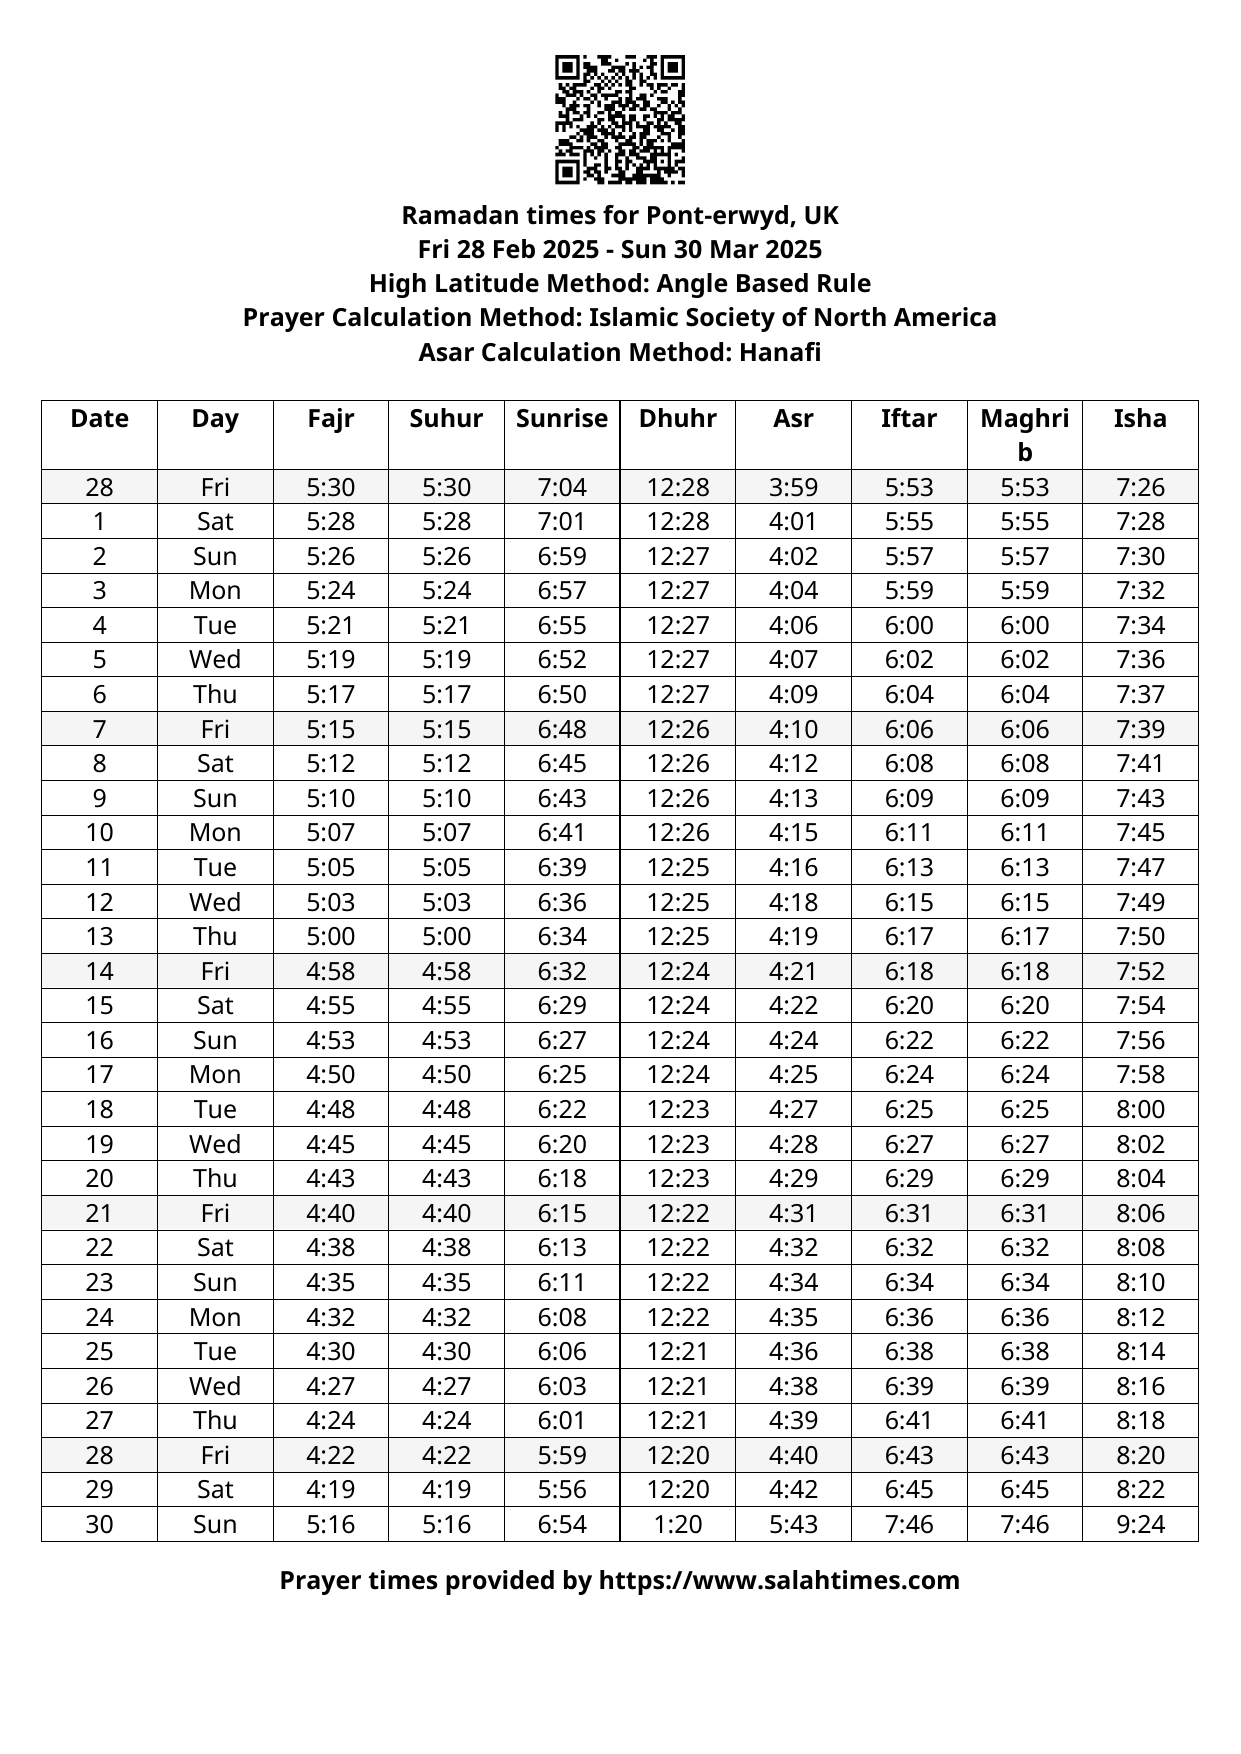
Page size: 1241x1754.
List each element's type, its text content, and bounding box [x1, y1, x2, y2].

table_cell 7:54 [1083, 989, 1198, 1022]
table_cell 5:21 [274, 608, 388, 642]
table_cell 9:24 [1083, 1507, 1198, 1541]
table_cell 12:23 [621, 1092, 735, 1126]
table_cell 18 [42, 1092, 157, 1126]
table_cell Sun [158, 1265, 273, 1299]
table_cell 5:10 [389, 781, 504, 814]
table_cell 12:21 [621, 1369, 735, 1402]
table_cell 6 [42, 677, 157, 711]
table_cell Tue [158, 608, 273, 642]
table_cell 6:36 [968, 1300, 1082, 1333]
table_cell 6:39 [505, 850, 619, 884]
table_cell 6:25 [968, 1092, 1082, 1126]
table_cell 5 [42, 643, 157, 676]
table_cell 6:39 [852, 1369, 967, 1402]
table_cell 24 [42, 1300, 157, 1333]
table_cell 12:21 [621, 1334, 735, 1368]
table_cell 12:23 [621, 1161, 735, 1195]
table_cell 23 [42, 1265, 157, 1299]
table_cell 5:57 [852, 539, 967, 572]
table_cell 7:50 [1083, 919, 1198, 953]
table_header Dhuhr [621, 401, 735, 469]
table_cell 5:24 [389, 574, 504, 607]
table_cell 5:17 [389, 677, 504, 711]
table_cell 8:08 [1083, 1231, 1198, 1264]
table_cell 2 [42, 539, 157, 572]
table_cell 6:32 [968, 1231, 1082, 1264]
table_cell 6:08 [968, 746, 1082, 780]
table_cell 12:26 [621, 781, 735, 814]
table_cell 6:20 [968, 989, 1082, 1022]
text Asar Calculation Method: Hanafi [42, 334, 1198, 368]
table_cell 6:13 [852, 850, 967, 884]
table_cell 5:16 [389, 1507, 504, 1541]
table_cell 5:15 [274, 712, 388, 745]
table_cell 4:50 [389, 1058, 504, 1091]
table_cell 5:05 [389, 850, 504, 884]
table_cell 6:08 [505, 1300, 619, 1333]
table_cell 4:19 [389, 1473, 504, 1506]
table_cell 5:15 [389, 712, 504, 745]
table_cell 12:22 [621, 1265, 735, 1299]
table_cell 8:06 [1083, 1196, 1198, 1229]
table_cell 7:36 [1083, 643, 1198, 676]
table_cell 6:34 [852, 1265, 967, 1299]
table_cell 5:17 [274, 677, 388, 711]
table_cell Fri [158, 1438, 273, 1472]
table_cell 5:56 [505, 1473, 619, 1506]
table_cell 4:13 [736, 781, 851, 814]
table_cell Sat [158, 1473, 273, 1506]
table_cell 4:48 [274, 1092, 388, 1126]
table_cell 12:26 [621, 712, 735, 745]
table_cell 4:43 [389, 1161, 504, 1195]
table_cell 26 [42, 1369, 157, 1402]
table_cell 6:36 [505, 885, 619, 918]
table_cell 6:01 [505, 1404, 619, 1437]
table_cell 6:38 [852, 1334, 967, 1368]
table_cell Fri [158, 470, 273, 503]
table_cell Sun [158, 1023, 273, 1057]
table_cell 6:25 [505, 1058, 619, 1091]
table_cell 6:18 [968, 954, 1082, 987]
table_cell 5:59 [968, 574, 1082, 607]
table_cell 4:55 [274, 989, 388, 1022]
table_cell 6:59 [505, 539, 619, 572]
table_cell 6:41 [852, 1404, 967, 1437]
table_cell 12:28 [621, 504, 735, 538]
table_cell 6:25 [852, 1092, 967, 1126]
table_cell 6:48 [505, 712, 619, 745]
table_cell 6:18 [852, 954, 967, 987]
table_cell 5:26 [389, 539, 504, 572]
table_cell 7:47 [1083, 850, 1198, 884]
table_cell 6:29 [852, 1161, 967, 1195]
table_cell 4:25 [736, 1058, 851, 1091]
table_cell 1 [42, 504, 157, 538]
table_cell 6:50 [505, 677, 619, 711]
table_cell 6:00 [968, 608, 1082, 642]
table_cell 5:10 [274, 781, 388, 814]
table_cell 6:41 [968, 1404, 1082, 1437]
table_cell Thu [158, 1161, 273, 1195]
table_cell 4:35 [274, 1265, 388, 1299]
table_cell 5:53 [968, 470, 1082, 503]
table_cell 5:55 [852, 504, 967, 538]
table_cell 4:04 [736, 574, 851, 607]
table_cell 6:34 [968, 1265, 1082, 1299]
table_cell 7:58 [1083, 1058, 1198, 1091]
table_cell Mon [158, 816, 273, 849]
table_cell 8:02 [1083, 1127, 1198, 1160]
table_cell 8:20 [1083, 1438, 1198, 1472]
table_cell Mon [158, 1058, 273, 1091]
table_cell 3 [42, 574, 157, 607]
table_cell 4:39 [736, 1404, 851, 1437]
table_cell 7:46 [852, 1507, 967, 1541]
table_cell 5:24 [274, 574, 388, 607]
table_cell Sun [158, 781, 273, 814]
table_cell 4:58 [274, 954, 388, 987]
table_cell 6:11 [505, 1265, 619, 1299]
table_cell 4:01 [736, 504, 851, 538]
text Prayer times provided by https://www.salahtimes.com [42, 1563, 1198, 1597]
table_cell 12:27 [621, 574, 735, 607]
table_cell 12:28 [621, 470, 735, 503]
table_cell 7:34 [1083, 608, 1198, 642]
table_cell 8 [42, 746, 157, 780]
table_cell 6:24 [968, 1058, 1082, 1091]
table_cell 5:00 [389, 919, 504, 953]
table_cell 6:34 [505, 919, 619, 953]
table_cell 7:26 [1083, 470, 1198, 503]
text Fri 28 Feb 2025 - Sun 30 Mar 2025 [42, 232, 1198, 266]
table_header Isha [1083, 401, 1198, 469]
table_cell 5:03 [389, 885, 504, 918]
table_cell 4:18 [736, 885, 851, 918]
table_cell 5:19 [274, 643, 388, 676]
table_cell 12:27 [621, 643, 735, 676]
table_cell 5:07 [274, 816, 388, 849]
table_cell Wed [158, 1127, 273, 1160]
table_cell 8:14 [1083, 1334, 1198, 1368]
table_header Iftar [852, 401, 967, 469]
table_cell Sat [158, 504, 273, 538]
table_cell 4:45 [389, 1127, 504, 1160]
table_cell 4:27 [389, 1369, 504, 1402]
table_cell 8:12 [1083, 1300, 1198, 1333]
table_cell 4:29 [736, 1161, 851, 1195]
table_cell 5:59 [852, 574, 967, 607]
table_cell 5:30 [274, 470, 388, 503]
table_cell 6:15 [505, 1196, 619, 1229]
table_cell 14 [42, 954, 157, 987]
table_cell 6:20 [852, 989, 967, 1022]
table_cell 5:43 [736, 1507, 851, 1541]
table_cell 8:00 [1083, 1092, 1198, 1126]
table_cell 7:28 [1083, 504, 1198, 538]
table_cell 12:27 [621, 608, 735, 642]
table_header Fajr [274, 401, 388, 469]
table_cell 6:08 [852, 746, 967, 780]
table_cell 6:06 [852, 712, 967, 745]
table_cell 4:02 [736, 539, 851, 572]
table_cell 12:24 [621, 1058, 735, 1091]
table_header Day [158, 401, 273, 469]
table_cell 6:27 [505, 1023, 619, 1057]
table_cell 4:35 [389, 1265, 504, 1299]
table_cell 28 [42, 1438, 157, 1472]
table_cell 6:09 [852, 781, 967, 814]
table_cell 4:50 [274, 1058, 388, 1091]
table_cell 13 [42, 919, 157, 953]
table_cell 6:22 [852, 1023, 967, 1057]
table_cell 6:45 [505, 746, 619, 780]
table_cell Wed [158, 885, 273, 918]
table_cell 3:59 [736, 470, 851, 503]
table_cell 8:22 [1083, 1473, 1198, 1506]
table_cell 6:22 [968, 1023, 1082, 1057]
table_cell 6:29 [505, 989, 619, 1022]
table_cell 6:32 [852, 1231, 967, 1264]
table_cell 7:56 [1083, 1023, 1198, 1057]
table_cell 4:42 [736, 1473, 851, 1506]
table_cell 6:27 [968, 1127, 1082, 1160]
table_cell 6:31 [968, 1196, 1082, 1229]
table_header Asr [736, 401, 851, 469]
table_cell 29 [42, 1473, 157, 1506]
table_cell 6:00 [852, 608, 967, 642]
table_cell 8:18 [1083, 1404, 1198, 1437]
table_cell 12:22 [621, 1231, 735, 1264]
table_cell 6:15 [968, 885, 1082, 918]
table_cell 6:24 [852, 1058, 967, 1091]
table_cell 5:12 [274, 746, 388, 780]
table_cell 4:12 [736, 746, 851, 780]
table_cell 12:27 [621, 539, 735, 572]
table_cell 7 [42, 712, 157, 745]
table_cell 6:02 [852, 643, 967, 676]
table_cell 7:46 [968, 1507, 1082, 1541]
table_cell 4:22 [389, 1438, 504, 1472]
table_cell 16 [42, 1023, 157, 1057]
table_cell 4:38 [274, 1231, 388, 1264]
table_cell 6:20 [505, 1127, 619, 1160]
table_cell 6:29 [968, 1161, 1082, 1195]
table_cell 10 [42, 816, 157, 849]
table_cell 4:38 [736, 1369, 851, 1402]
table_cell 6:32 [505, 954, 619, 987]
table_cell 4:43 [274, 1161, 388, 1195]
table_cell Sun [158, 539, 273, 572]
table_cell 4:27 [274, 1369, 388, 1402]
table_cell 6:03 [505, 1369, 619, 1402]
table_cell 4:30 [274, 1334, 388, 1368]
table_cell 12:21 [621, 1404, 735, 1437]
table_cell 6:54 [505, 1507, 619, 1541]
table_cell 4:24 [736, 1023, 851, 1057]
table_cell 5:05 [274, 850, 388, 884]
table_cell 6:45 [968, 1473, 1082, 1506]
table_cell 6:27 [852, 1127, 967, 1160]
table_cell 4:07 [736, 643, 851, 676]
table_header Date [42, 401, 157, 469]
table_cell 6:43 [852, 1438, 967, 1472]
table_cell Tue [158, 850, 273, 884]
table_cell 8:10 [1083, 1265, 1198, 1299]
table_cell 9 [42, 781, 157, 814]
table_cell 12:22 [621, 1196, 735, 1229]
table_cell 6:41 [505, 816, 619, 849]
table_cell 12:25 [621, 919, 735, 953]
table_cell 12:23 [621, 1127, 735, 1160]
table_cell 4:22 [274, 1438, 388, 1472]
table_cell Fri [158, 712, 273, 745]
table_cell 4:35 [736, 1300, 851, 1333]
table_cell 12:26 [621, 746, 735, 780]
table_cell 5:03 [274, 885, 388, 918]
table_cell 25 [42, 1334, 157, 1368]
table_cell Sun [158, 1507, 273, 1541]
table_cell 4:40 [274, 1196, 388, 1229]
table_cell 4:06 [736, 608, 851, 642]
table_cell 7:39 [1083, 712, 1198, 745]
table_cell 12:20 [621, 1473, 735, 1506]
table_cell 4:19 [274, 1473, 388, 1506]
text Ramadan times for Pont-erwyd, UK [42, 198, 1198, 232]
table_cell 5:12 [389, 746, 504, 780]
table_cell 4:21 [736, 954, 851, 987]
table_cell 7:37 [1083, 677, 1198, 711]
table_cell 30 [42, 1507, 157, 1541]
table_cell 6:52 [505, 643, 619, 676]
table_cell 4:28 [736, 1127, 851, 1160]
table_cell 4:38 [389, 1231, 504, 1264]
table_cell 12:22 [621, 1300, 735, 1333]
table_cell 12:26 [621, 816, 735, 849]
table_cell Fri [158, 1196, 273, 1229]
table_cell Wed [158, 1369, 273, 1402]
table_cell 6:04 [968, 677, 1082, 711]
table_cell 17 [42, 1058, 157, 1091]
table_cell 12 [42, 885, 157, 918]
table_cell 4:48 [389, 1092, 504, 1126]
table_cell 5:57 [968, 539, 1082, 572]
table_cell 4:19 [736, 919, 851, 953]
table_cell 12:27 [621, 677, 735, 711]
table_cell Tue [158, 1092, 273, 1126]
table_cell 6:06 [505, 1334, 619, 1368]
table_cell 4:27 [736, 1092, 851, 1126]
text Prayer Calculation Method: Islamic Society of North America [42, 300, 1198, 334]
table_cell 4:09 [736, 677, 851, 711]
table_cell Fri [158, 954, 273, 987]
table_cell 6:43 [505, 781, 619, 814]
table_cell 4:30 [389, 1334, 504, 1368]
table_cell Thu [158, 677, 273, 711]
table_cell 5:28 [274, 504, 388, 538]
table_cell 6:02 [968, 643, 1082, 676]
table_cell 4:53 [389, 1023, 504, 1057]
picture [542, 41, 699, 198]
table_cell 15 [42, 989, 157, 1022]
table_cell 21 [42, 1196, 157, 1229]
table_cell 4:22 [736, 989, 851, 1022]
table_cell 5:53 [852, 470, 967, 503]
table_cell 5:59 [505, 1438, 619, 1472]
table_cell 4:16 [736, 850, 851, 884]
table_cell 5:16 [274, 1507, 388, 1541]
table_cell 6:36 [852, 1300, 967, 1333]
table_cell 1:20 [621, 1507, 735, 1541]
table_cell 6:17 [968, 919, 1082, 953]
table_cell Thu [158, 919, 273, 953]
table_cell 27 [42, 1404, 157, 1437]
table_header Maghrib [968, 401, 1082, 469]
table_cell 5:26 [274, 539, 388, 572]
table_cell 6:09 [968, 781, 1082, 814]
table_cell 4:36 [736, 1334, 851, 1368]
table_cell 7:49 [1083, 885, 1198, 918]
table_cell Sat [158, 989, 273, 1022]
table_cell 4:10 [736, 712, 851, 745]
table_cell 5:55 [968, 504, 1082, 538]
table_cell 6:17 [852, 919, 967, 953]
table_cell 12:24 [621, 954, 735, 987]
table_cell Thu [158, 1404, 273, 1437]
table_header Sunrise [505, 401, 619, 469]
table_cell 7:52 [1083, 954, 1198, 987]
table_cell Tue [158, 1334, 273, 1368]
table_cell 6:13 [968, 850, 1082, 884]
table_cell 12:24 [621, 1023, 735, 1057]
table_cell 12:25 [621, 850, 735, 884]
table_cell 20 [42, 1161, 157, 1195]
table_cell 8:16 [1083, 1369, 1198, 1402]
table_cell 6:18 [505, 1161, 619, 1195]
table_cell 5:07 [389, 816, 504, 849]
table_cell 6:43 [968, 1438, 1082, 1472]
table_cell 7:45 [1083, 816, 1198, 849]
table_cell 6:31 [852, 1196, 967, 1229]
table_cell 12:24 [621, 989, 735, 1022]
table_cell 7:41 [1083, 746, 1198, 780]
table_header Suhur [389, 401, 504, 469]
table_cell 4:58 [389, 954, 504, 987]
table_cell 4:55 [389, 989, 504, 1022]
table_cell Sat [158, 1231, 273, 1264]
table_cell 4:32 [736, 1231, 851, 1264]
table_cell 4:31 [736, 1196, 851, 1229]
table_cell 7:32 [1083, 574, 1198, 607]
table_cell 4:34 [736, 1265, 851, 1299]
table_cell 4:40 [389, 1196, 504, 1229]
table_cell 6:06 [968, 712, 1082, 745]
table_cell 12:25 [621, 885, 735, 918]
table_cell 6:55 [505, 608, 619, 642]
table_cell 6:11 [968, 816, 1082, 849]
table_cell 4:32 [389, 1300, 504, 1333]
table_cell 6:39 [968, 1369, 1082, 1402]
table_cell 5:21 [389, 608, 504, 642]
table_cell 4 [42, 608, 157, 642]
table_cell 4:15 [736, 816, 851, 849]
table_cell 5:19 [389, 643, 504, 676]
table_cell 7:30 [1083, 539, 1198, 572]
table_cell 4:45 [274, 1127, 388, 1160]
table_cell 7:43 [1083, 781, 1198, 814]
table_cell 5:28 [389, 504, 504, 538]
table_cell 5:30 [389, 470, 504, 503]
table_cell 4:53 [274, 1023, 388, 1057]
table_cell 28 [42, 470, 157, 503]
text High Latitude Method: Angle Based Rule [42, 266, 1198, 300]
table_cell 19 [42, 1127, 157, 1160]
table_cell 6:57 [505, 574, 619, 607]
table_cell 4:40 [736, 1438, 851, 1472]
table_cell 4:32 [274, 1300, 388, 1333]
table_cell 6:13 [505, 1231, 619, 1264]
table_cell Sat [158, 746, 273, 780]
table_cell 12:20 [621, 1438, 735, 1472]
table_cell 4:24 [389, 1404, 504, 1437]
table_cell 6:11 [852, 816, 967, 849]
table_cell 8:04 [1083, 1161, 1198, 1195]
table_cell 4:24 [274, 1404, 388, 1437]
table_cell 11 [42, 850, 157, 884]
table_cell 5:00 [274, 919, 388, 953]
table_cell 22 [42, 1231, 157, 1264]
table_cell 6:22 [505, 1092, 619, 1126]
table_cell Mon [158, 1300, 273, 1333]
table_cell 7:01 [505, 504, 619, 538]
table_cell Wed [158, 643, 273, 676]
table_cell 6:38 [968, 1334, 1082, 1368]
table_cell 6:45 [852, 1473, 967, 1506]
table_cell Mon [158, 574, 273, 607]
table_cell 6:04 [852, 677, 967, 711]
table_cell 7:04 [505, 470, 619, 503]
table_cell 6:15 [852, 885, 967, 918]
